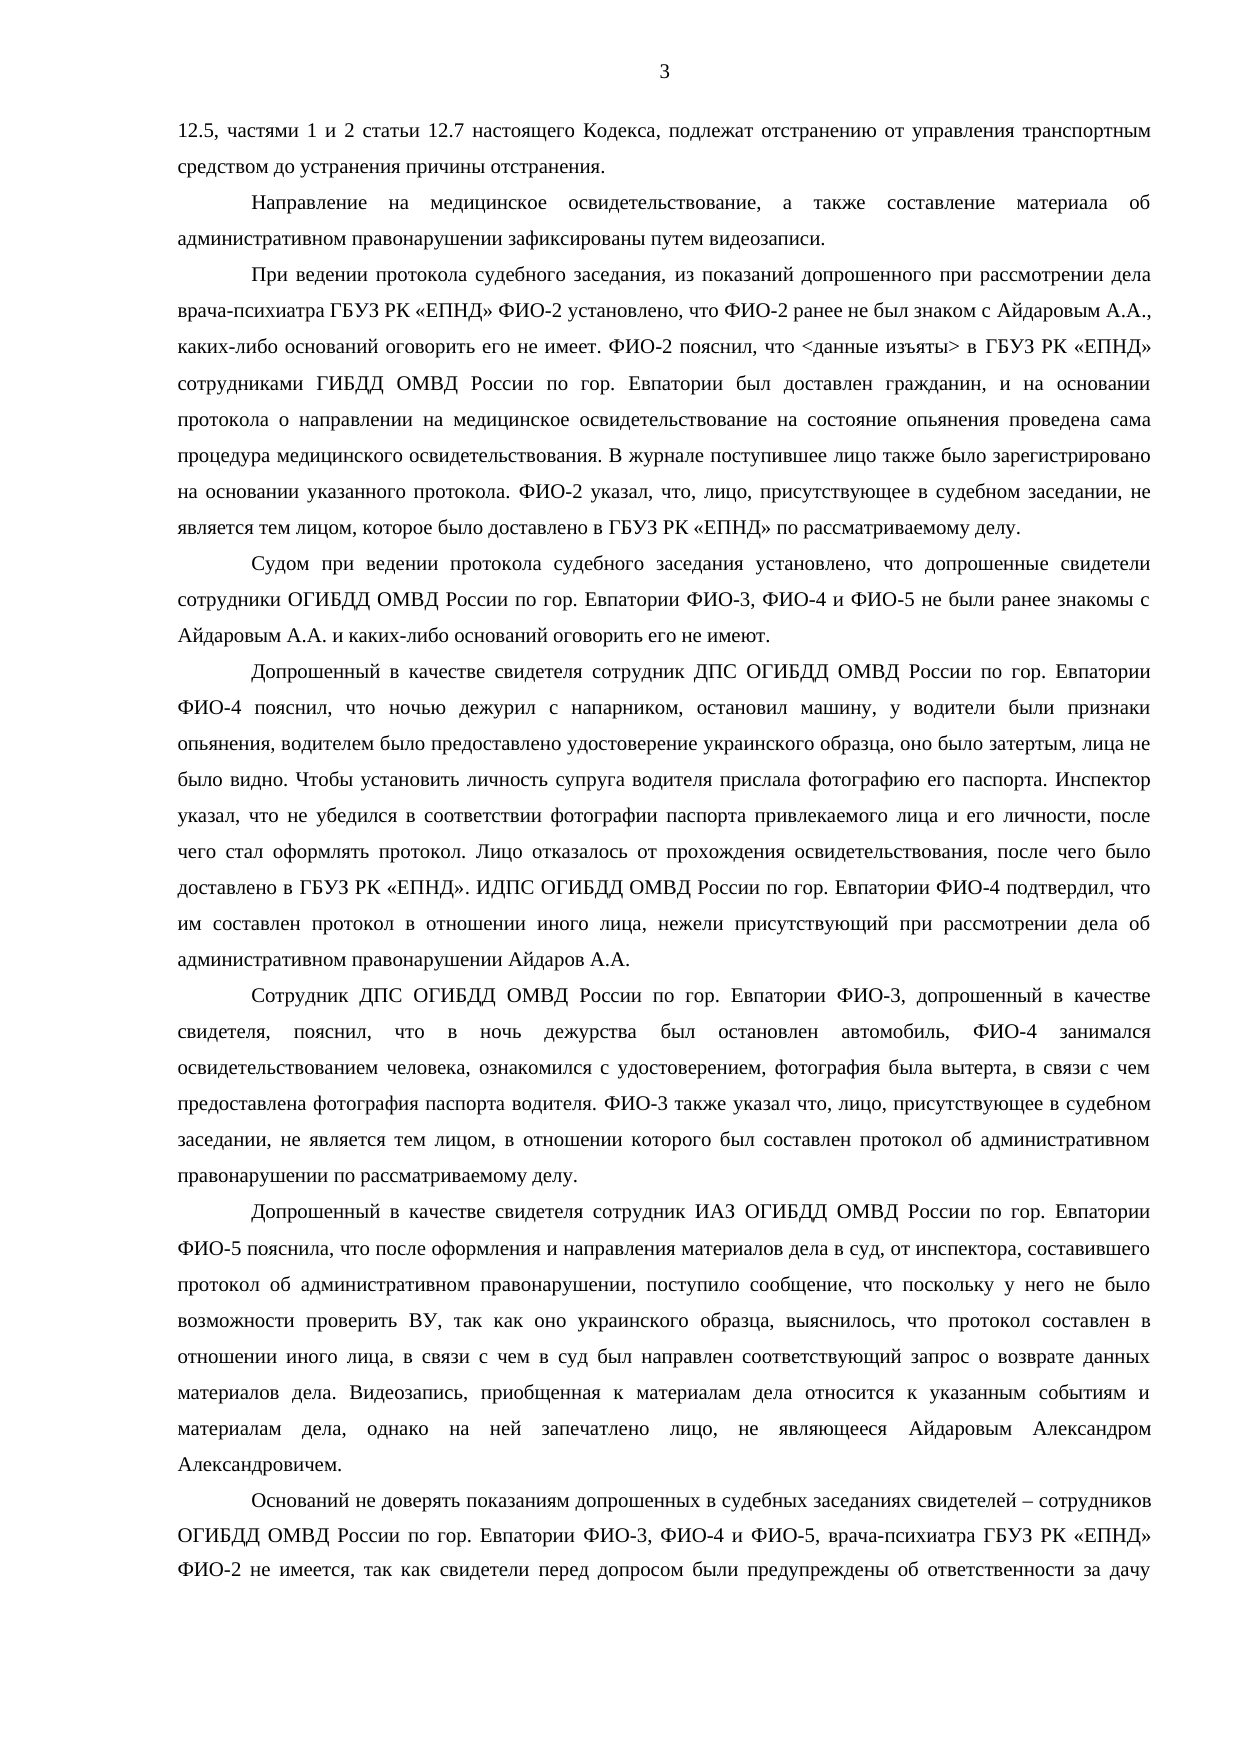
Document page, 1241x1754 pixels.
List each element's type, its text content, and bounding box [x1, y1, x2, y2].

text Направление на медицинское освидетельствование, а также составление материала об административном правонарушении зафиксированы путем видеозаписи. [177, 190, 1152, 250]
text При ведении протокола судебного заседания, из показаний допрошенного при рассмотрении дела врача-психиатра ГБУЗ РК «ЕПНД» ФИО-2 установлено, что ФИО-2 ранее не был знаком с Айдаровым А.А., каких-либо оснований оговорить его не имеет. ФИО-2 пояснил, что <данные изъяты> в ГБУЗ РК «ЕПНД» сотрудниками ГИБДД ОМВД России по гор. Евпатории был доставлен гражданин, и на основании протокола о направлении на медицинское освидетельствование на состояние опьянения проведена сама процедура медицинского освидетельствования. В журнале поступившее лицо также было зарегистрировано на основании указанного протокола. ФИО-2 указал, что, лицо, присутствующее в судебном заседании, не является тем лицом, которое было доставлено в ГБУЗ РК «ЕПНД» по рассматриваемому делу. [177, 262, 1152, 539]
text Допрошенный в качестве свидетеля сотрудник ИАЗ ОГИБДД ОМВД России по гор. Евпатории ФИО-5 пояснила, что после оформления и направления материалов дела в суд, от инспектора, составившего протокол об административном правонарушении, поступило сообщение, что поскольку у него не было возможности проверить ВУ, так как оно украинского образца, выяснилось, что протокол составлен в отношении иного лица, в связи с чем в суд был направлен соответствующий запрос о возврате данных материалов дела. Видеозапись, приобщенная к материалам дела относится к указанным событиям и материалам дела, однако на ней запечатлено лицо, не являющееся Айдаровым Александром Александровичем. [177, 1199, 1152, 1476]
text Сотрудник ДПС ОГИБДД ОМВД России по гор. Евпатории ФИО-3, допрошенный в качестве свидетеля, пояснил, что в ночь дежурства был остановлен автомобиль, ФИО-4 занимался освидетельствованием человека, ознакомился с удостоверением, фотография была вытерта, в связи с чем предоставлена фотография паспорта водителя. ФИО-3 также указал что, лицо, присутствующее в судебном заседании, не является тем лицом, в отношении которого был составлен протокол об административном правонарушении по рассматриваемому делу. [177, 983, 1152, 1187]
text Допрошенный в качестве свидетеля сотрудник ДПС ОГИБДД ОМВД России по гор. Евпатории ФИО-4 пояснил, что ночью дежурил с напарником, остановил машину, у водители были признаки опьянения, водителем было предоставлено удостоверение украинского образца, оно было затертым, лица не было видно. Чтобы установить личность супруга водителя прислала фотографию его паспорта. Инспектор указал, что не убедился в соответствии фотографии паспорта привлекаемого лица и его личности, после чего стал оформлять протокол. Лицо отказалось от прохождения освидетельствования, после чего было доставлено в ГБУЗ РК «ЕПНД». ИДПС ОГИБДД ОМВД России по гор. Евпатории ФИО-4 подтвердил, что им составлен протокол в отношении иного лица, нежели присутствующий при рассмотрении дела об административном правонарушении Айдаров А.А. [177, 659, 1152, 971]
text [177, 118, 1152, 178]
text Судом при ведении протокола судебного заседания установлено, что допрошенные свидетели сотрудники ОГИБДД ОМВД России по гор. Евпатории ФИО-3, ФИО-4 и ФИО-5 не были ранее знакомы с Айдаровым А.А. и каких-либо оснований оговорить его не имеют. [177, 551, 1152, 647]
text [177, 1488, 1152, 1581]
